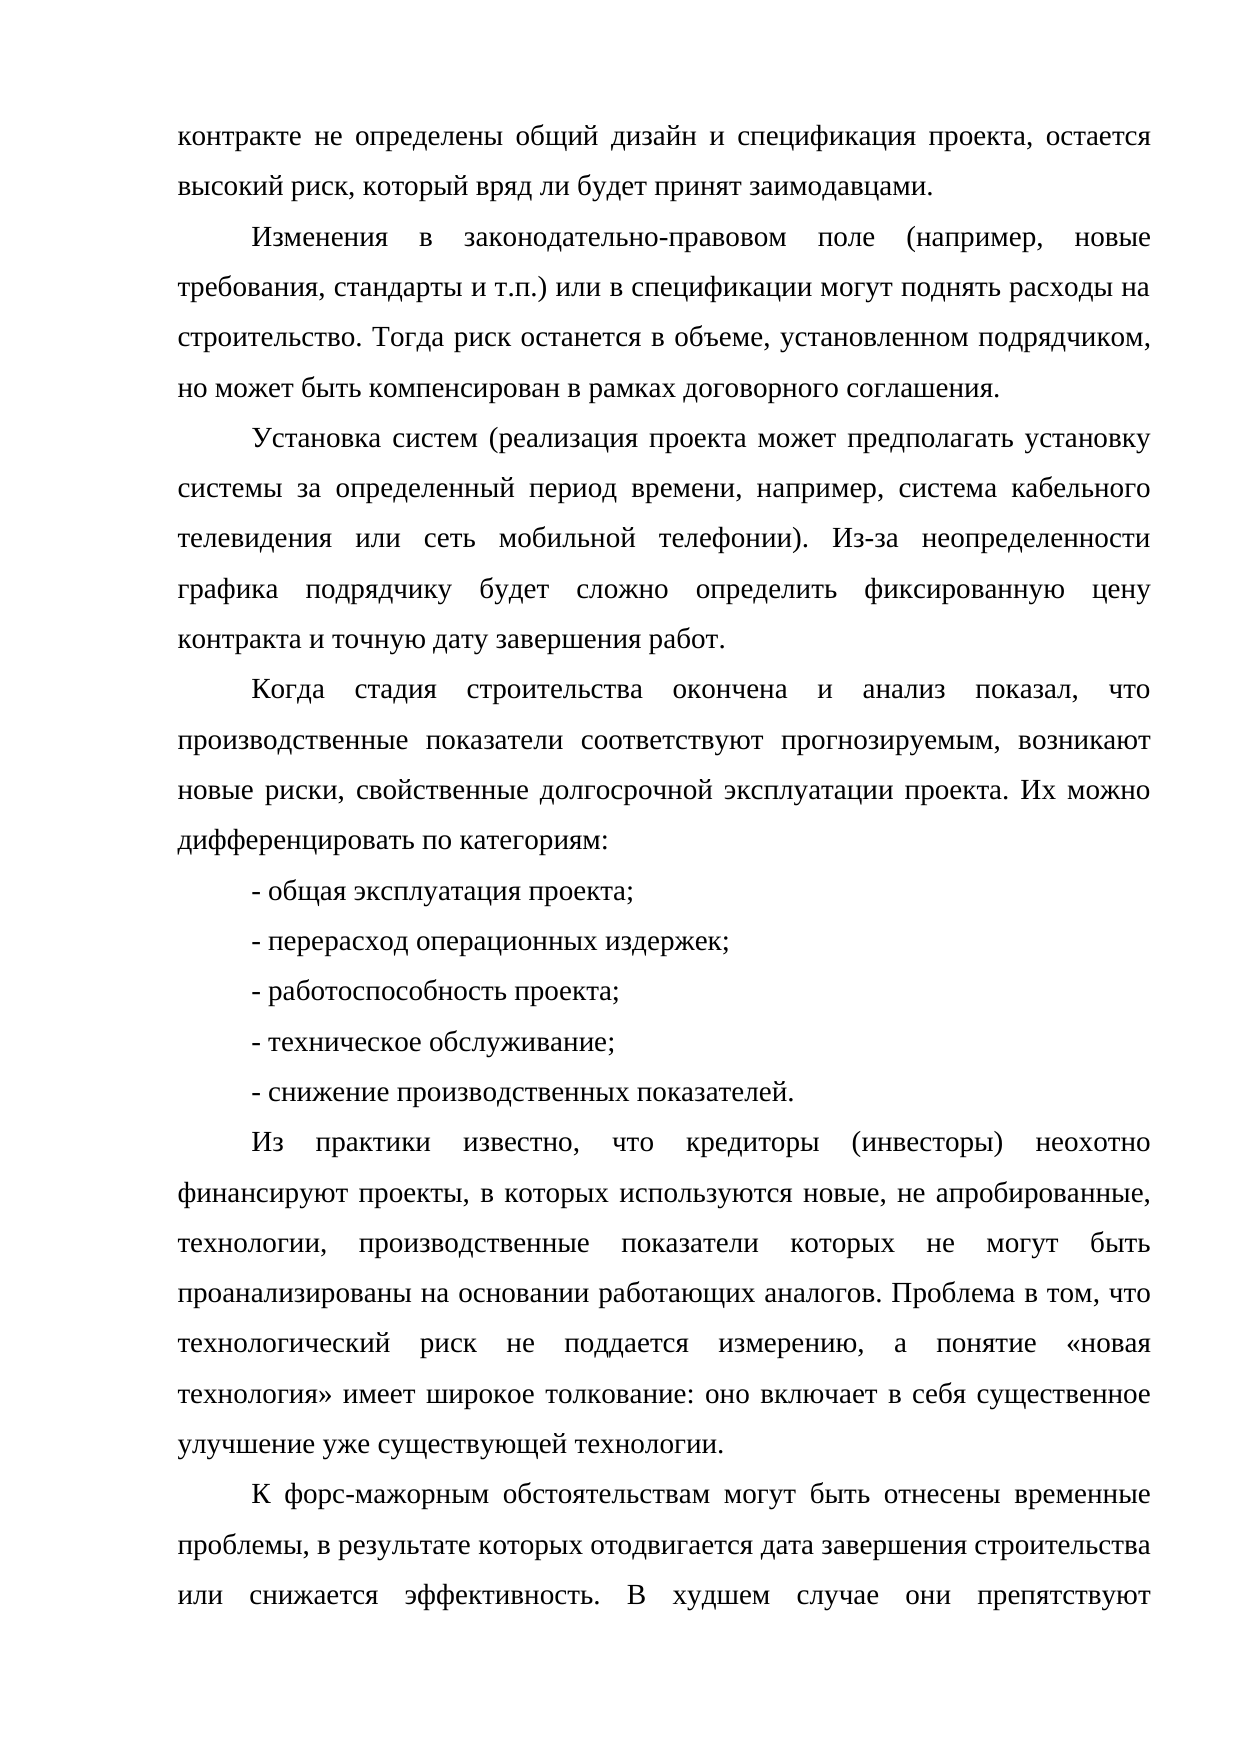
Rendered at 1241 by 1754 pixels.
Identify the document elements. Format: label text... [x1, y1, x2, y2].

text - перерасход операционных издержек; [177, 923, 1152, 957]
text - работоспособность проекта; [177, 973, 1152, 1007]
text Из практики известно, что кредиторы (инвесторы) неохотно финансируют проекты, в которых используются новые, не апробированные, технологии, производственные показатели которых не могут быть проанализированы на основании работающих аналогов. Проблема в том, что технологический риск не поддается измерению, а понятие «новая технология» имеет широкое толкование: оно включает в себя существенное улучшение уже существующей технологии. [177, 1124, 1152, 1460]
text - общая эксплуатация проекта; [177, 873, 1152, 906]
text Установка систем (реализация проекта может предполагать установку системы за определенный период времени, например, система кабельного телевидения или сеть мобильной телефонии). Из-за неопределенности графика подрядчику будет сложно определить фиксированную цену контракта и точную дату завершения работ. [177, 420, 1152, 655]
text - снижение производственных показателей. [177, 1074, 1152, 1108]
text Когда стадия строительства окончена и анализ показал, что производственные показатели соответствуют прогнозируемым, возникают новые риски, свойственные долгосрочной эксплуатации проекта. Их можно дифференцировать по категориям: [177, 672, 1152, 856]
text Изменения в законодательно-правовом поле (например, новые требования, стандарты и т.п.) или в спецификации могут поднять расходы на строительство. Тогда риск останется в объеме, установленном подрядчиком, но может быть компенсирован в рамках договорного соглашения. [177, 219, 1152, 403]
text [177, 118, 1152, 202]
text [177, 1477, 1152, 1611]
text - техническое обслуживание; [177, 1024, 1152, 1057]
